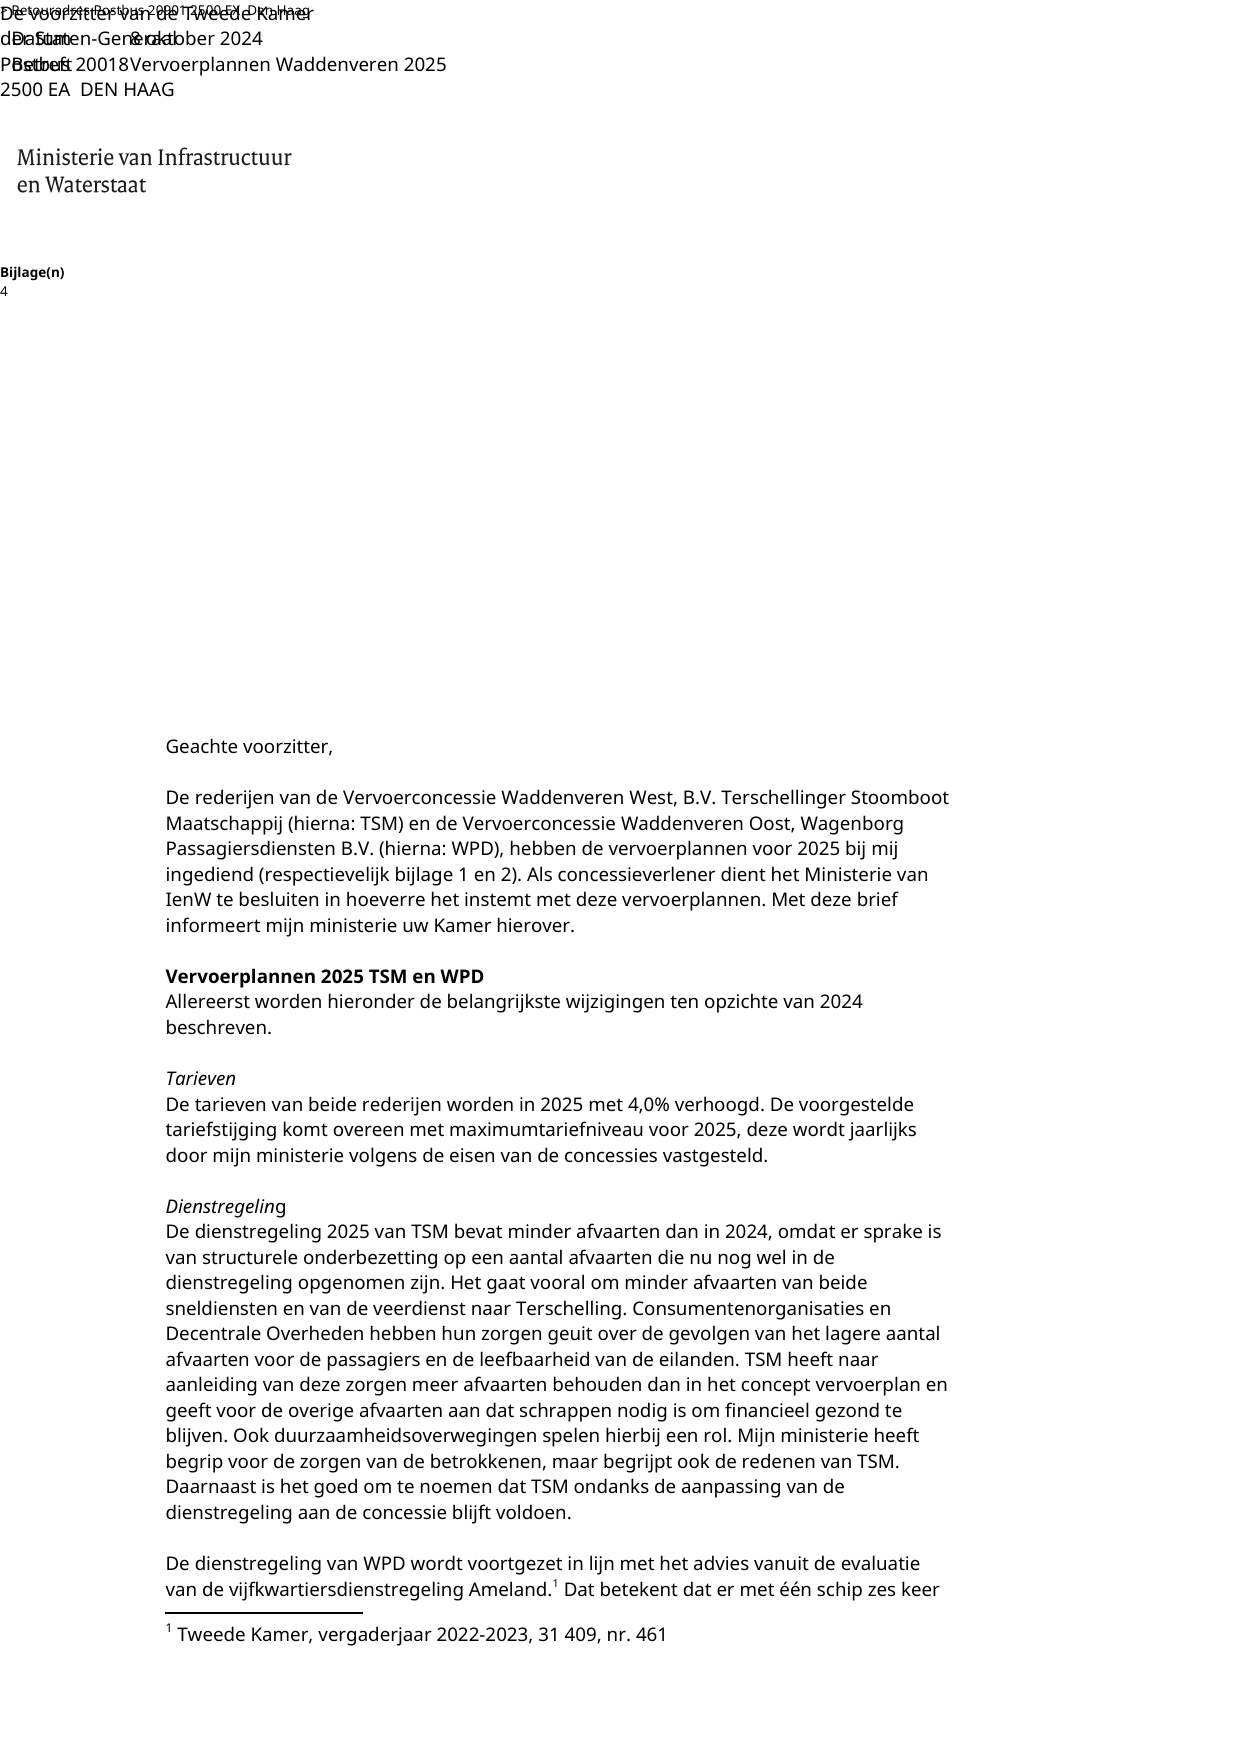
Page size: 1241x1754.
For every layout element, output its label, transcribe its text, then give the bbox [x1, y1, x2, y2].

text Vervoerplannen 2025 TSM en WPD [165, 963, 951, 989]
text Geachte voorzitter, [165, 734, 951, 759]
text De rederijen van de Vervoerconcessie Waddenveren West, B.V. Terschellinger Stoomboot Maatschappij (hierna: TSM) en de Vervoerconcessie Waddenveren Oost, Wagenborg Passagiersdiensten B.V. (hierna: WPD), hebben de vervoerplannen voor 2025 bij mij ingediend (respectievelijk bijlage 1 en 2). Als concessieverlener dient het Ministerie van IenW te besluiten in hoeverre het instemt met deze vervoerplannen. Met deze brief informeert mijn ministerie uw Kamer hierover. [165, 785, 951, 938]
text Dienstregeling [165, 1193, 951, 1218]
text Tarieven [165, 1065, 951, 1091]
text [165, 1550, 951, 1601]
text De dienstregeling 2025 van TSM bevat minder afvaarten dan in 2024, omdat er sprake is van structurele onderbezetting op een aantal afvaarten die nu nog wel in de dienstregeling opgenomen zijn. Het gaat vooral om minder afvaarten van beide sneldiensten en van de veerdienst naar Terschelling. Consumentenorganisaties en Decentrale Overheden hebben hun zorgen geuit over de gevolgen van het lagere aantal afvaarten voor de passagiers en de leefbaarheid van de eilanden. TSM heeft naar aanleiding van deze zorgen meer afvaarten behouden dan in het concept vervoerplan en geeft voor de overige afvaarten aan dat schrappen nodig is om financieel gezond te blijven. Ook duurzaamheidsoverwegingen spelen hierbij een rol. Mijn ministerie heeft begrip voor de zorgen van de betrokkenen, maar begrijpt ook de redenen van TSM. Daarnaast is het goed om te noemen dat TSM ondanks de aanpassing van de dienstregeling aan de concessie blijft voldoen. [165, 1218, 951, 1525]
text Allereerst worden hieronder de belangrijkste wijzigingen ten opzichte van 2024 beschreven. [165, 989, 951, 1040]
picture [0, 0, 384, 260]
text De tarieven van beide rederijen worden in 2025 met 4,0% verhoogd. De voorgestelde tariefstijging komt overeen met maximumtariefniveau voor 2025, deze wordt jaarlijks door mijn ministerie volgens de eisen van de concessies vastgesteld. [165, 1091, 951, 1167]
